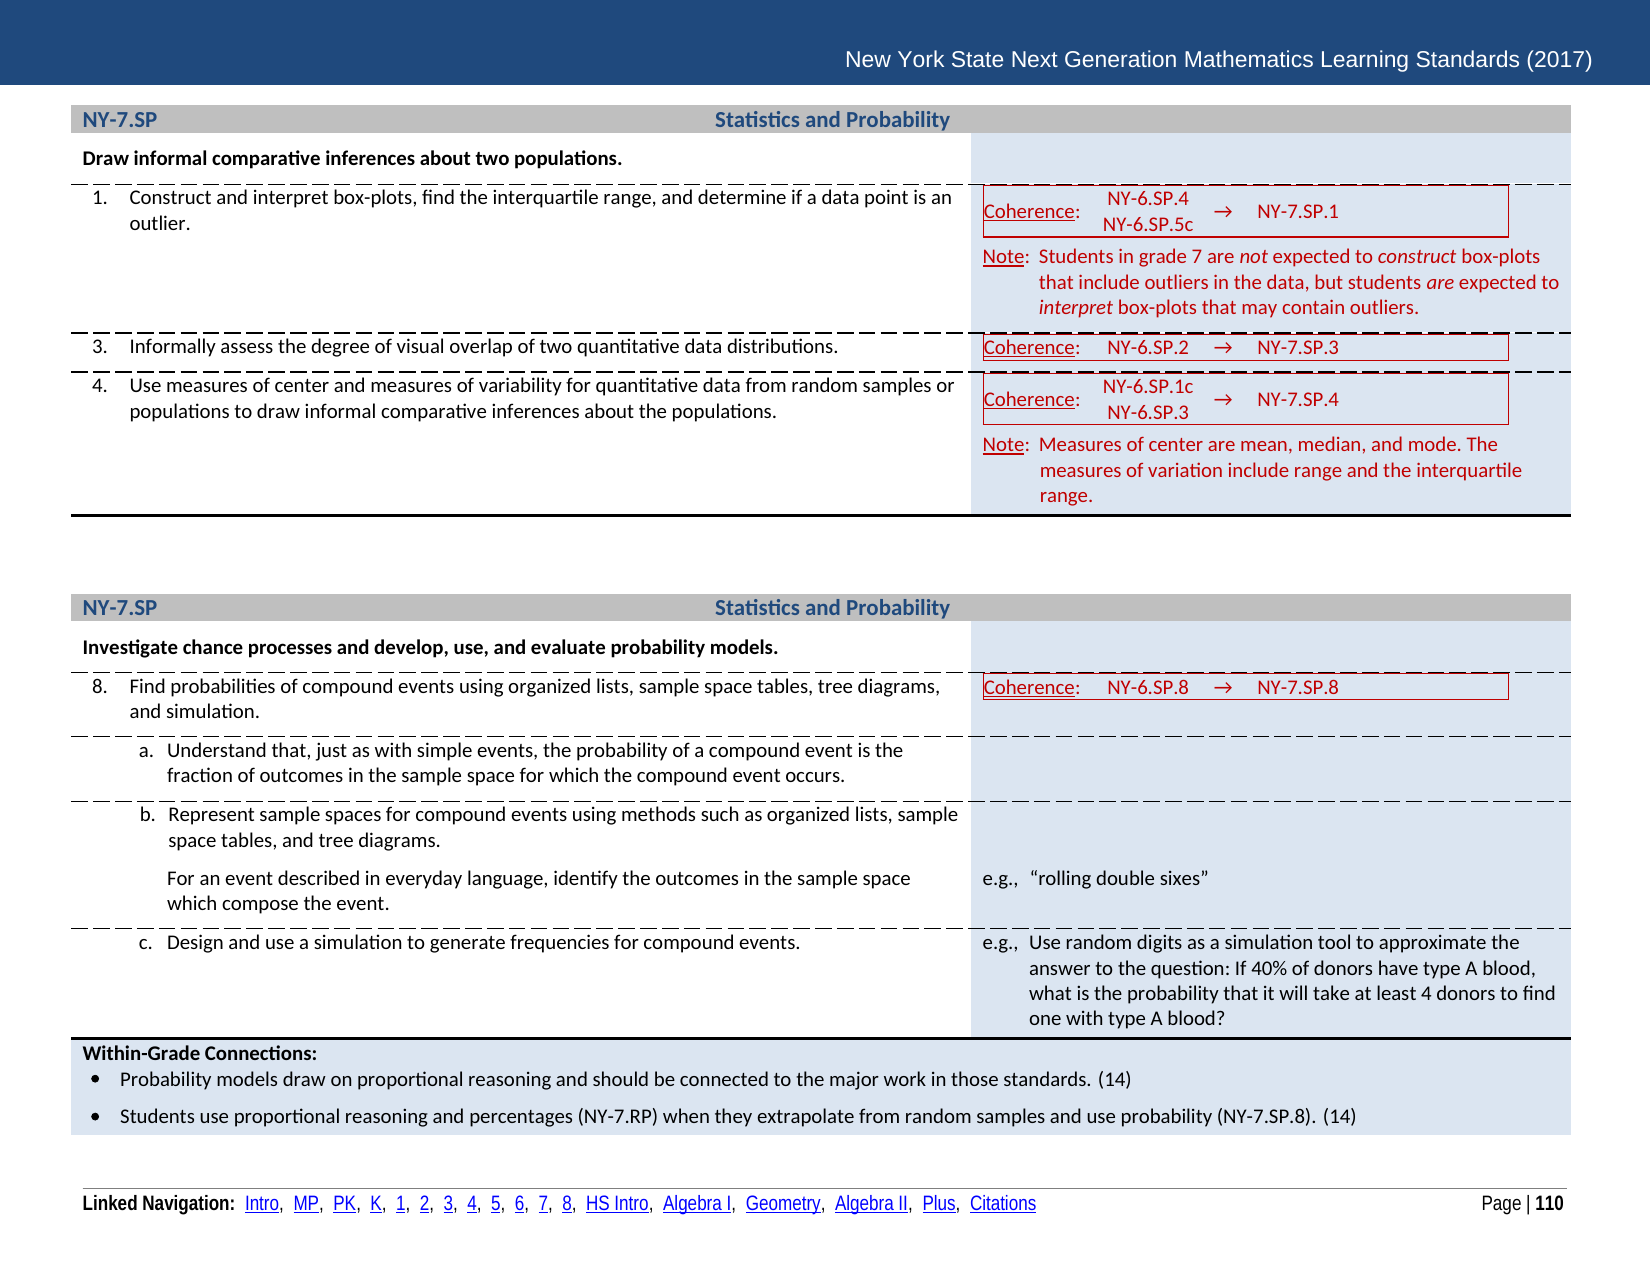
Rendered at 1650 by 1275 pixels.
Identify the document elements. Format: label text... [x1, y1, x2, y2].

table_cell Represent sample spaces for compound events using methods such as organized lists, sample space tables, and tree diagrams. [71, 801, 971, 865]
table_cell [971, 672, 1571, 736]
table_cell e.g., Use random digits as a simulation tool to approximate the answer to the question: If 40% of donors have type A blood, what is the probability that it will take at least 4 donors to find one with type A blood? [971, 928, 1571, 1037]
table_cell Find probabilities of compound events using organized lists, sample space tables, tree diagrams, and simulation. [71, 672, 971, 736]
table_cell Construct and interpret box-plots, find the interquartile range, and determine if a data point is an outlier. [71, 184, 971, 332]
table_cell Investigate chance processes and develop, use, and evaluate probability models. [71, 621, 971, 672]
table_cell [971, 621, 1571, 672]
table_cell [971, 736, 1571, 801]
table_cell [971, 133, 1571, 183]
table_cell e.g., “rolling double sixes” [971, 865, 1571, 928]
table_header NY-7.SP Statistics and Probability [71, 105, 1571, 133]
table_cell [971, 801, 1571, 865]
table_cell Understand that, just as with simple events, the probability of a compound event is the fraction of outcomes in the sample space for which the compound event occurs. [71, 736, 971, 801]
table_cell Draw informal comparative inferences about two populations. [71, 133, 971, 183]
table_header NY-7.SP Statistics and Probability [71, 594, 1571, 621]
table_cell Use measures of center and measures of variability for quantitative data from random samples or populations to draw informal comparative inferences about the populations. [71, 371, 971, 514]
table_cell Note: Students in grade 7 are not expected to construct box-plots that include outliers in the data, but students are expected to interpret box-plots that may contain outliers. [971, 184, 1571, 332]
table_cell [971, 333, 1571, 371]
table_cell For an event described in everyday language, identify the outcomes in the sample space which compose the event. [71, 865, 971, 928]
table_cell Note: Measures of center are mean, median, and mode. The measures of variation include range and the interquartile range. [971, 371, 1571, 514]
table_cell Design and use a simulation to generate frequencies for compound events. [71, 928, 971, 1037]
table_cell Informally assess the degree of visual overlap of two quantitative data distributions. [71, 333, 971, 371]
table_cell Within-Grade Connections: Probability models draw on proportional reasoning and should be connected to the major work in those standards. Students use proportional reasoning and percentages (NY-7.RP) when they extrapolate from random samples and use probability (NY-7.SP.8). [71, 1040, 1571, 1135]
